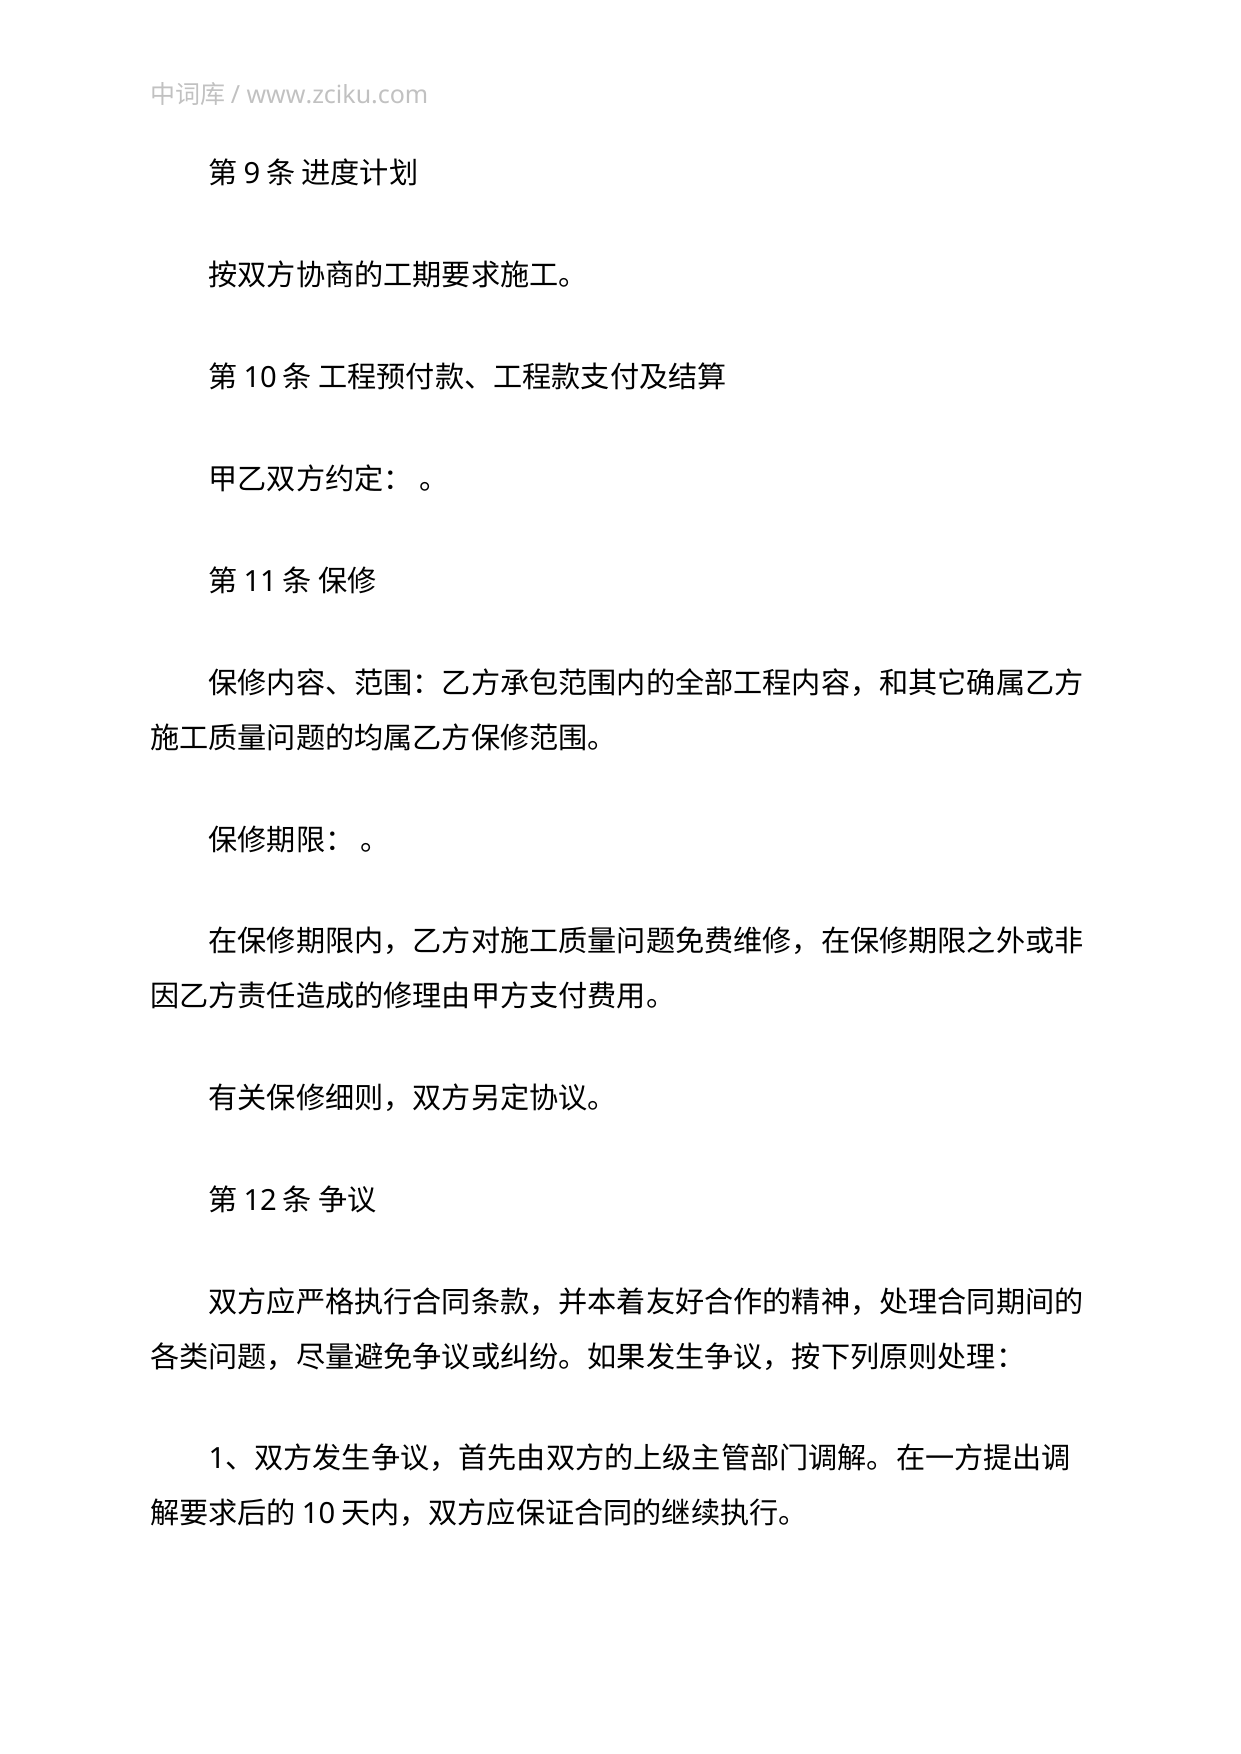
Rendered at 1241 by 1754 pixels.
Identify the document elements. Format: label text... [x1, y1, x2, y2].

text 第10条 工程预付款、工程款支付及结算 [150, 354, 1090, 396]
text 有关保修细则，双方另定协议。 [150, 1074, 1090, 1117]
text 按双方协商的工期要求施工。 [150, 252, 1090, 294]
text 第9条 进度计划 [150, 150, 1090, 192]
text 在保修期限内，乙方对施工质量问题免费维修，在保修期限之外或非因乙方责任造成的修理由甲方支付费用。 [150, 918, 1090, 1015]
text 保修期限： 。 [150, 816, 1090, 858]
text 第12条 争议 [150, 1176, 1090, 1219]
text 保修内容、范围：乙方承包范围内的全部工程内容，和其它确属乙方施工质量问题的均属乙方保修范围。 [150, 659, 1090, 757]
text 双方应严格执行合同条款，并本着友好合作的精神，处理合同期间的各类问题，尽量避免争议或纠纷。如果发生争议，按下列原则处理： [150, 1278, 1090, 1376]
text 第11条 保修 [150, 557, 1090, 600]
text 1、双方发生争议，首先由双方的上级主管部门调解。在一方提出调解要求后的10天内，双方应保证合同的继续执行。 [150, 1435, 1090, 1532]
text 甲乙双方约定： 。 [150, 456, 1090, 498]
